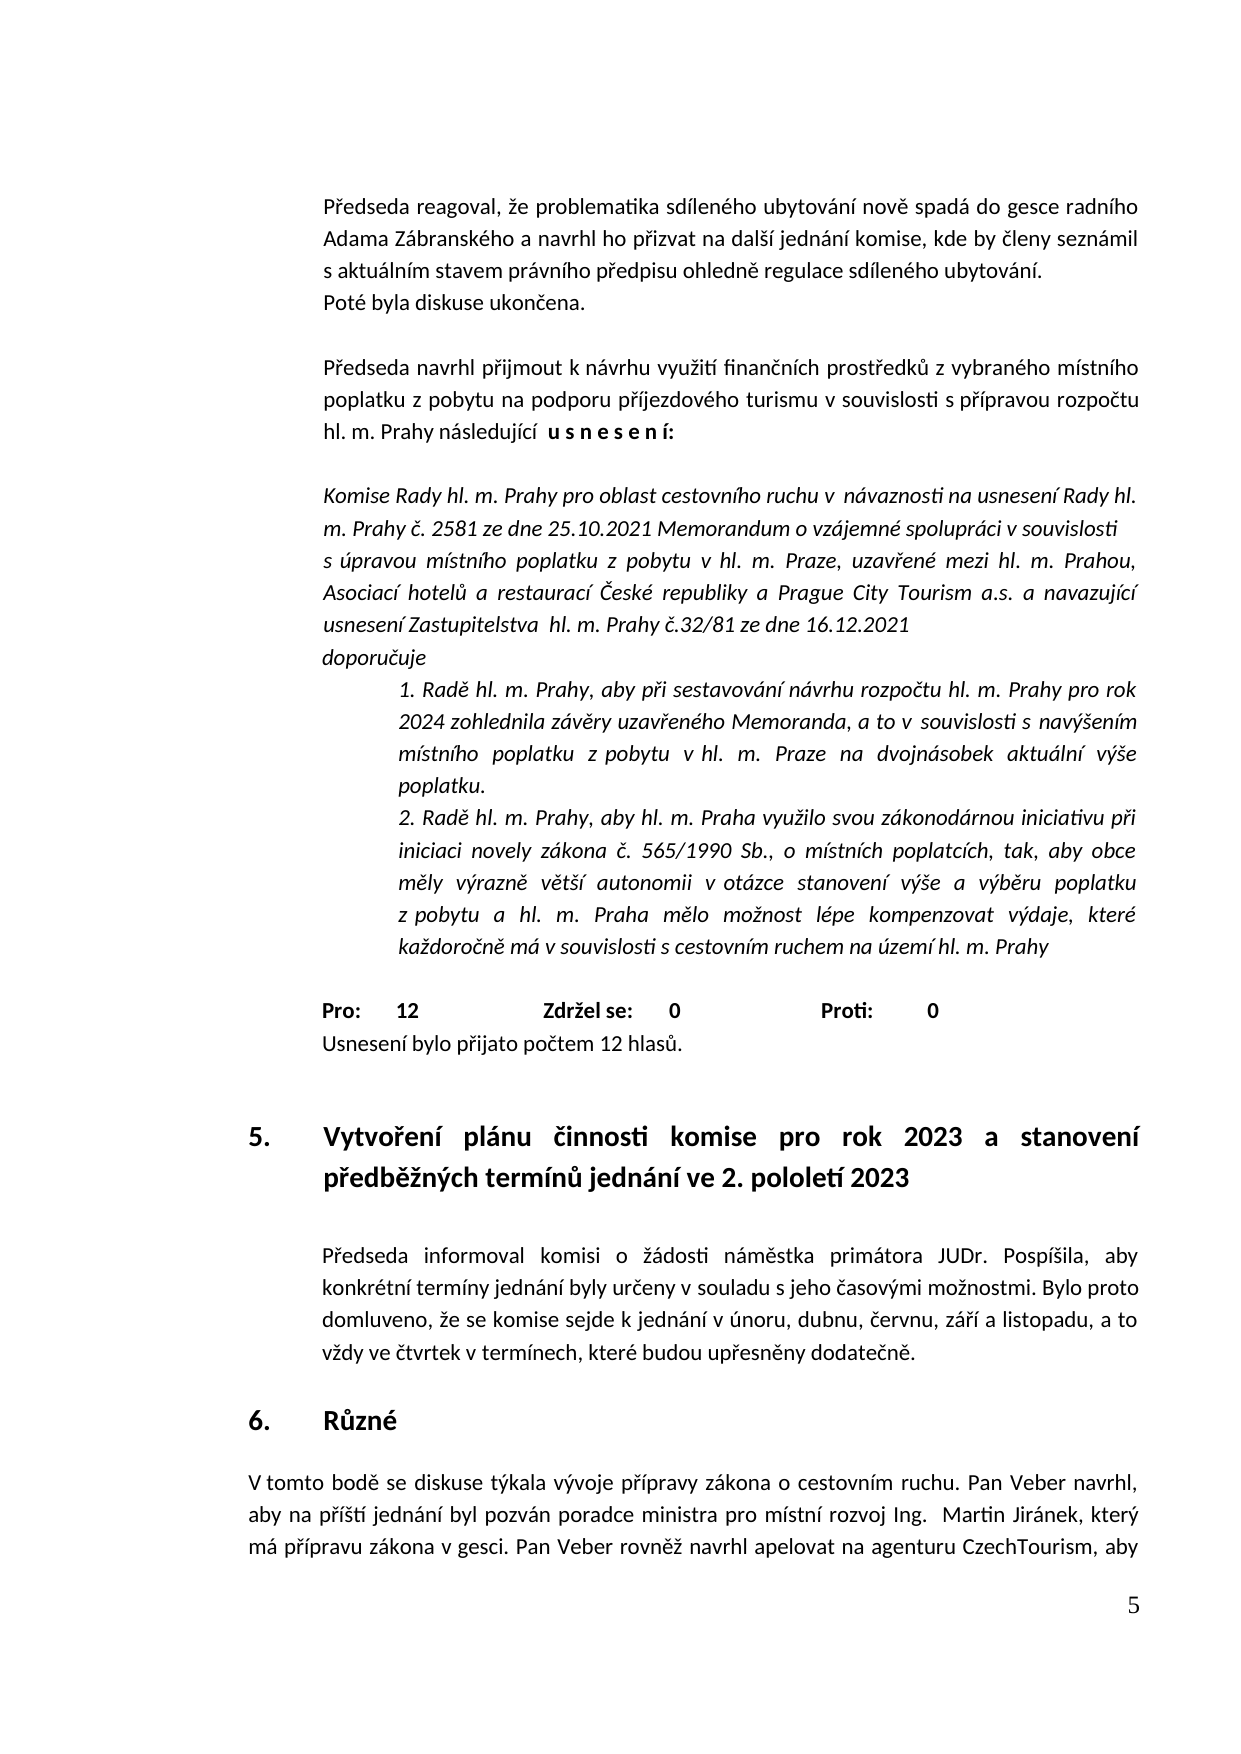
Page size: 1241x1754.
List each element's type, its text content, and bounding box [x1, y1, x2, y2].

list Předseda navrhl přijmout k návrhu využití finančních prostředků z vybraného místního poplatku z pobytu na podporu příjezdového turismu v souvislosti s přípravou rozpočtu hl. m. Prahy následující u s n e s e n í: [323, 353, 1140, 445]
list s úpravou místního poplatku z pobytu v hl. m. Praze, uzavřené mezi hl. m. Prahou, Asociací hotelů a restaurací České republiky a Prague City Tourism a.s. a navazující usnesení Zastupitelstva hl. m. Prahy č.32/81 ze dne 16.12.2021 [323, 546, 1140, 638]
list 1. Radě hl. m. Prahy, aby při sestavování návrhu rozpočtu hl. m. Prahy pro rok 2024 zohlednila závěry uzavřeného Memoranda, a to v souvislosti s navýšením místního poplatku z pobytu v hl. m. Praze na dvojnásobek aktuální výše poplatku. [398, 675, 1140, 799]
list Vytvoření plánu činnosti komise pro rok 2023 a stanovení předběžných termínů jednání ve 2. pololetí 2023 [248, 1118, 1140, 1195]
list Poté byla diskuse ukončena. [323, 288, 1140, 317]
text Usnesení bylo přijato počtem 12 hlasů. [248, 1029, 1140, 1057]
list Předseda reagoval, že problematika sdíleného ubytování nově spadá do gesce radního Adama Zábranského a navrhl ho přizvat na další jednání komise, kde by členy seznámil s aktuálním stavem právního předpisu ohledně regulace sdíleného ubytování. [323, 192, 1140, 284]
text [248, 1468, 1140, 1560]
list 2. Radě hl. m. Prahy, aby hl. m. Praha využilo svou zákonodárnou iniciativu při iniciaci novely zákona č. 565/1990 Sb., o místních poplatcích, tak, aby obce měly výrazně větší autonomii v otázce stanovení výše a výběru poplatku z pobytu a hl. m. Praha mělo možnost lépe kompenzovat výdaje, které každoročně má v souvislosti s cestovním ruchem na území hl. m. Prahy [398, 803, 1140, 960]
text Pro: 12 Zdržel se: 0 Proti: 0 [248, 997, 1140, 1025]
text Předseda informoval komisi o žádosti náměstka primátora JUDr. Pospíšila, aby konkrétní termíny jednání byly určeny v souladu s jeho časovými možnostmi. Bylo proto domluveno, že se komise sejde k jednání v únoru, dubnu, červnu, září a listopadu, a to vždy ve čtvrtek v termínech, které budou upřesněny dodatečně. [322, 1241, 1140, 1366]
text doporučuje [248, 643, 1140, 671]
list Komise Rady hl. m. Prahy pro oblast cestovního ruchu v návaznosti na usnesení Rady hl. m. Prahy č. 2581 ze dne 25.10.2021 Memorandum o vzájemné spolupráci v souvislosti [323, 482, 1140, 542]
list Různé [248, 1402, 1140, 1438]
